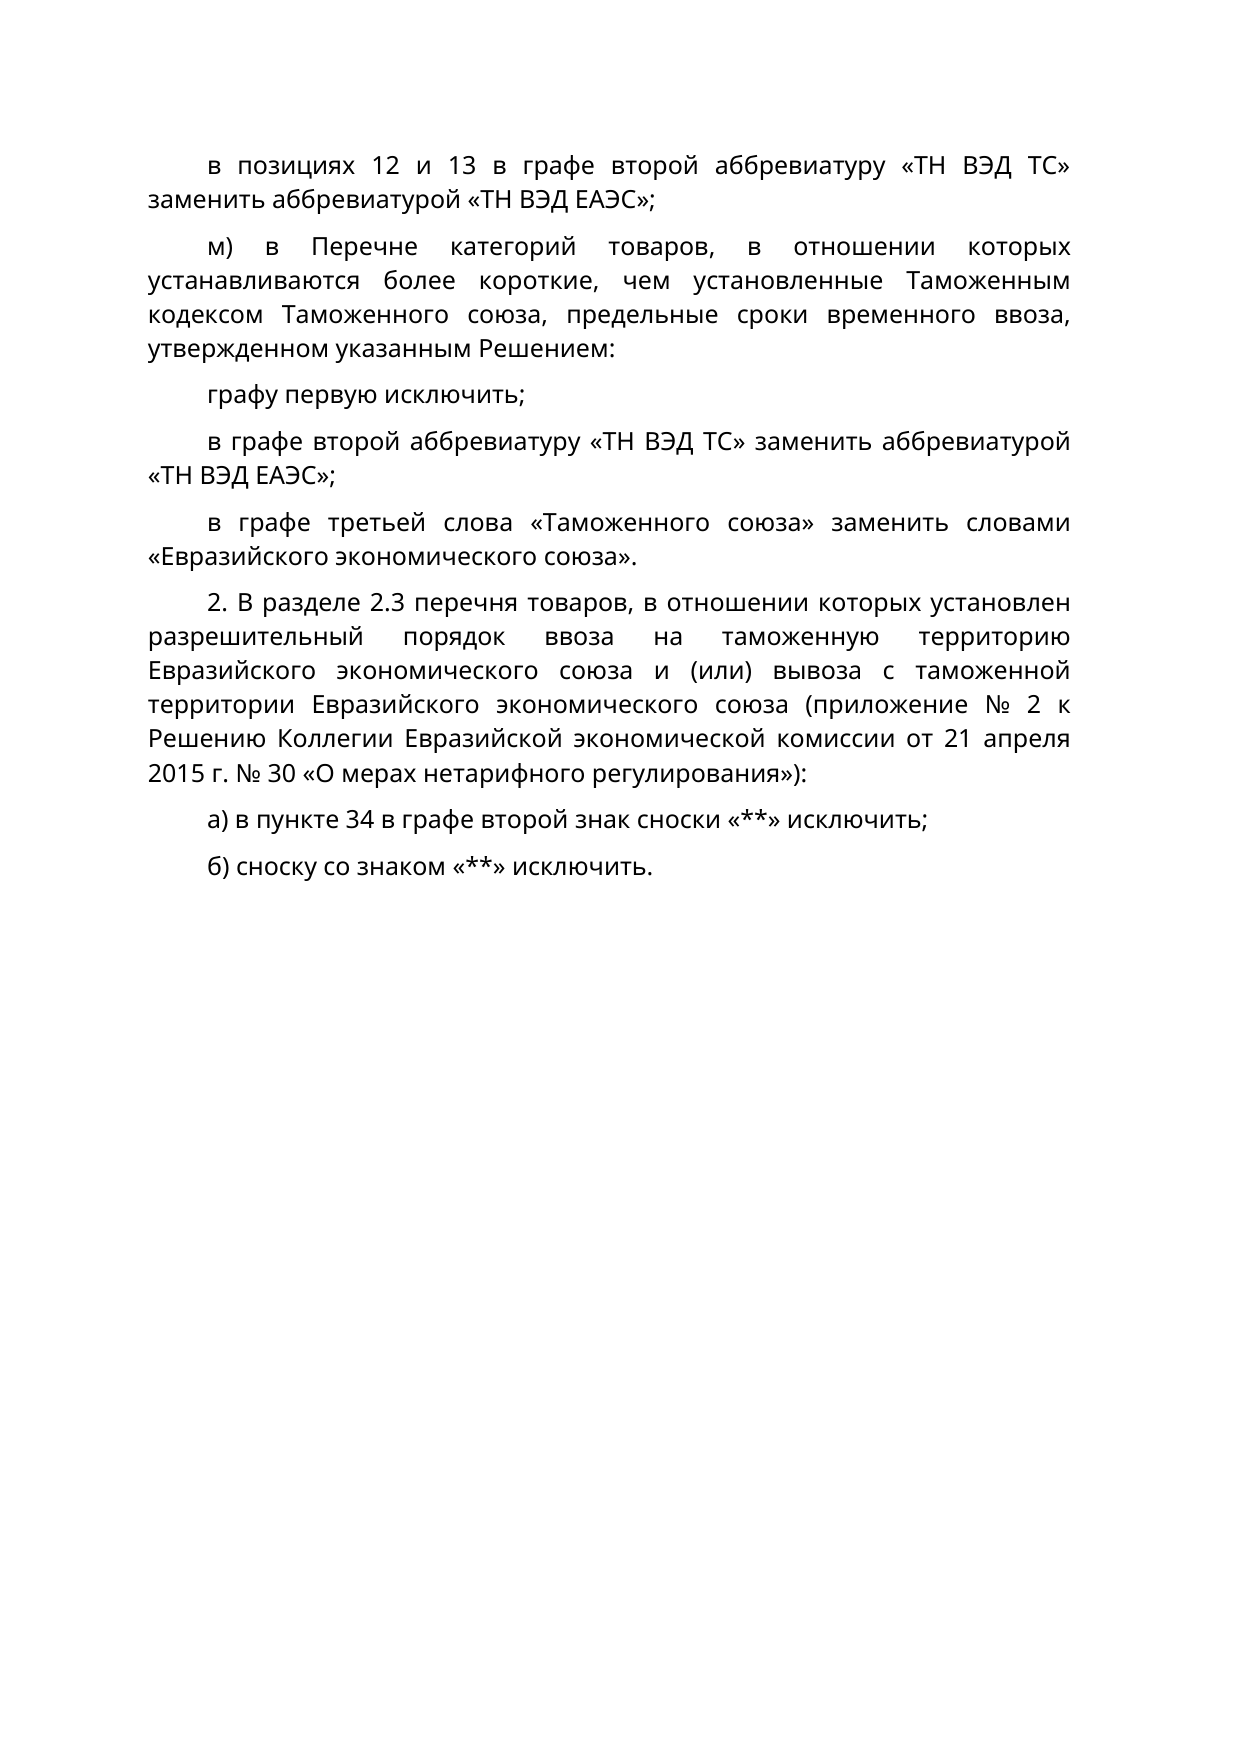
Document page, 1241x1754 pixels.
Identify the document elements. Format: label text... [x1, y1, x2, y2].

text в позициях 12 и 13 в графе второй аббревиатуру «ТН ВЭД ТС» заменить аббревиатурой «ТН ВЭД ЕАЭС»; [148, 148, 1072, 216]
text 2. В разделе 2.3 перечня товаров, в отношении которых установлен разрешительный порядок ввоза на таможенную территорию Евразийского экономического союза и (или) вывоза с таможенной территории Евразийского экономического союза (приложение № 2 к Решению Коллегии Евразийской экономической комиссии от 21 апреля 2015 г. № 30 «О мерах нетарифного регулирования»): [148, 585, 1072, 789]
text м) в Перечне категорий товаров, в отношении которых устанавливаются более короткие, чем установленные Таможенным кодексом Таможенного союза, предельные сроки временного ввоза, утвержденном указанным Решением: [148, 228, 1072, 364]
text в графе третьей слова «Таможенного союза» заменить словами «Евразийского экономического союза». [148, 504, 1072, 572]
text в графе второй аббревиатуру «ТН ВЭД ТС» заменить аббревиатурой «ТН ВЭД ЕАЭС»; [148, 424, 1072, 492]
text а) в пункте 34 в графе второй знак сноски «**» исключить; [148, 802, 1072, 836]
text б) сноску со знаком «**» исключить. [148, 848, 1072, 882]
text графу первую исключить; [148, 377, 1072, 411]
